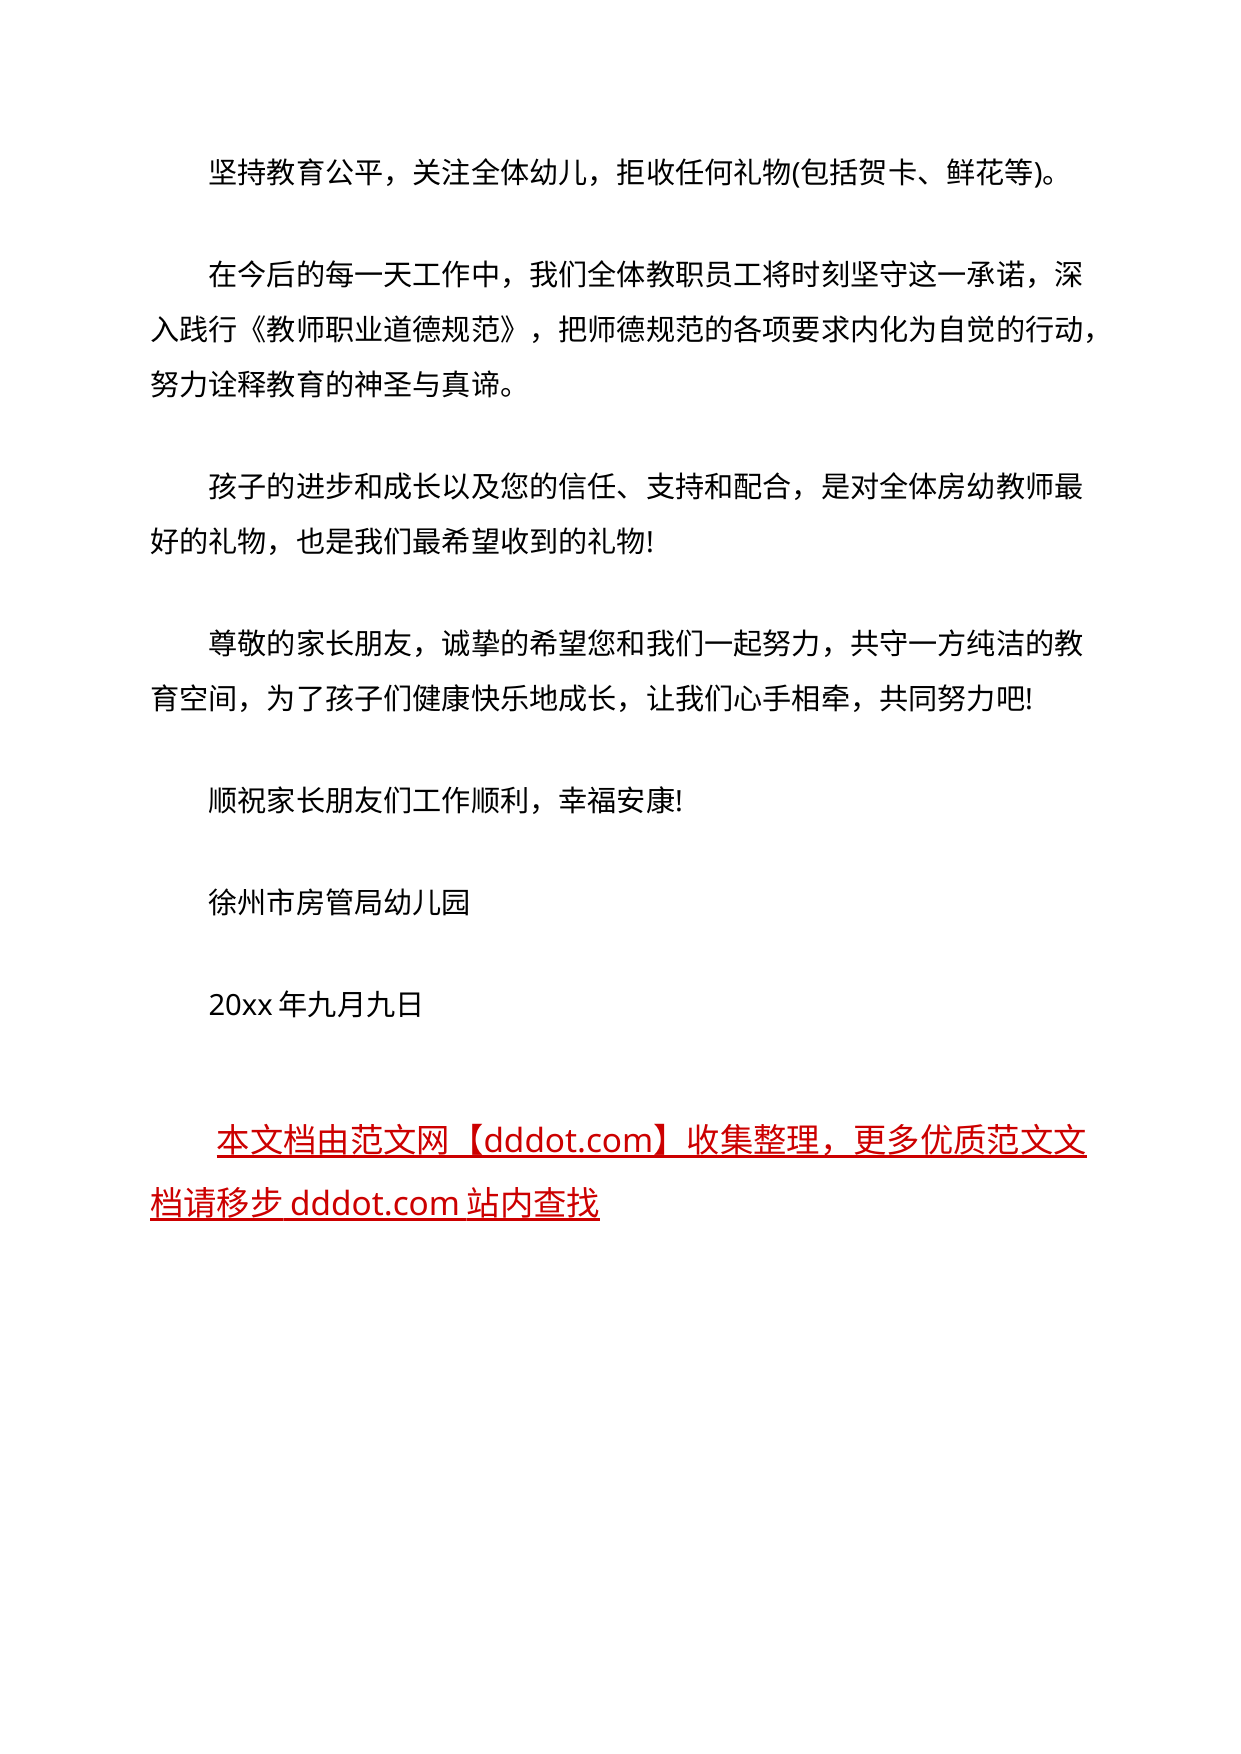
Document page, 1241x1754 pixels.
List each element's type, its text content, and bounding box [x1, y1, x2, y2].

text 尊敬的家长朋友，诚挚的希望您和我们一起努力，共守一方纯洁的教育空间，为了孩子们健康快乐地成长，让我们心手相牵，共同努力吧! [150, 620, 1090, 718]
text 坚持教育公平，关注全体幼儿，拒收任何礼物(包括贺卡、鲜花等)。 [150, 150, 1090, 192]
text 徐州市房管局幼儿园 [150, 879, 1090, 922]
text 顺祝家长朋友们工作顺利，幸福安康! [150, 777, 1090, 820]
text 本文档由范文网【dddot.com】收集整理，更多优质范文文档请移步dddot.com站内查找 [150, 1114, 1090, 1226]
text 在今后的每一天工作中，我们全体教职员工将时刻坚守这一承诺，深入践行《教师职业道德规范》，把师德规范的各项要求内化为自觉的行动，努力诠释教育的神圣与真谛。 [150, 252, 1090, 404]
text 孩子的进步和成长以及您的信任、支持和配合，是对全体房幼教师最好的礼物，也是我们最希望收到的礼物! [150, 463, 1090, 561]
text 20xx年九月九日 [150, 981, 1090, 1023]
